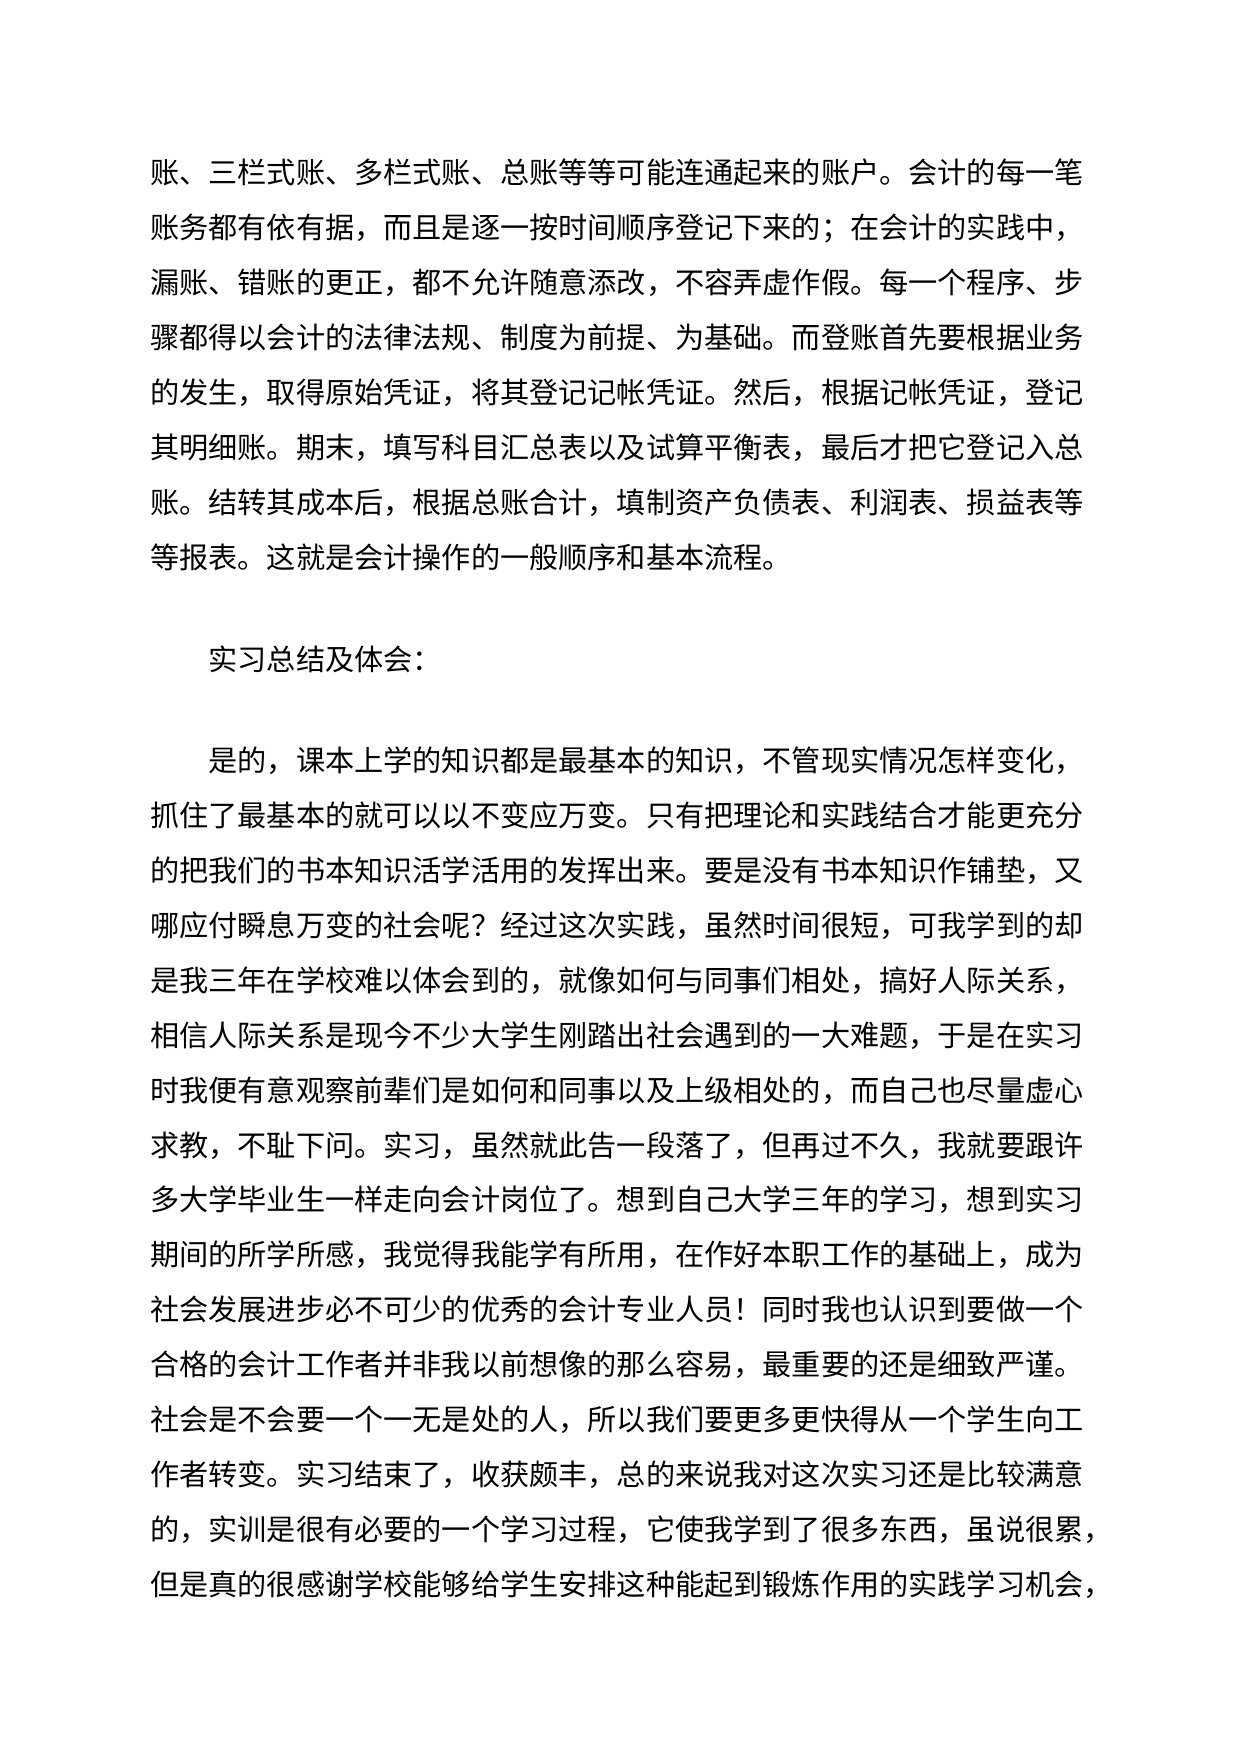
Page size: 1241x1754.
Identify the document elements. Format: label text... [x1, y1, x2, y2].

text 实习总结及体会： [150, 636, 1090, 678]
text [150, 738, 1090, 1603]
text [150, 150, 1090, 577]
